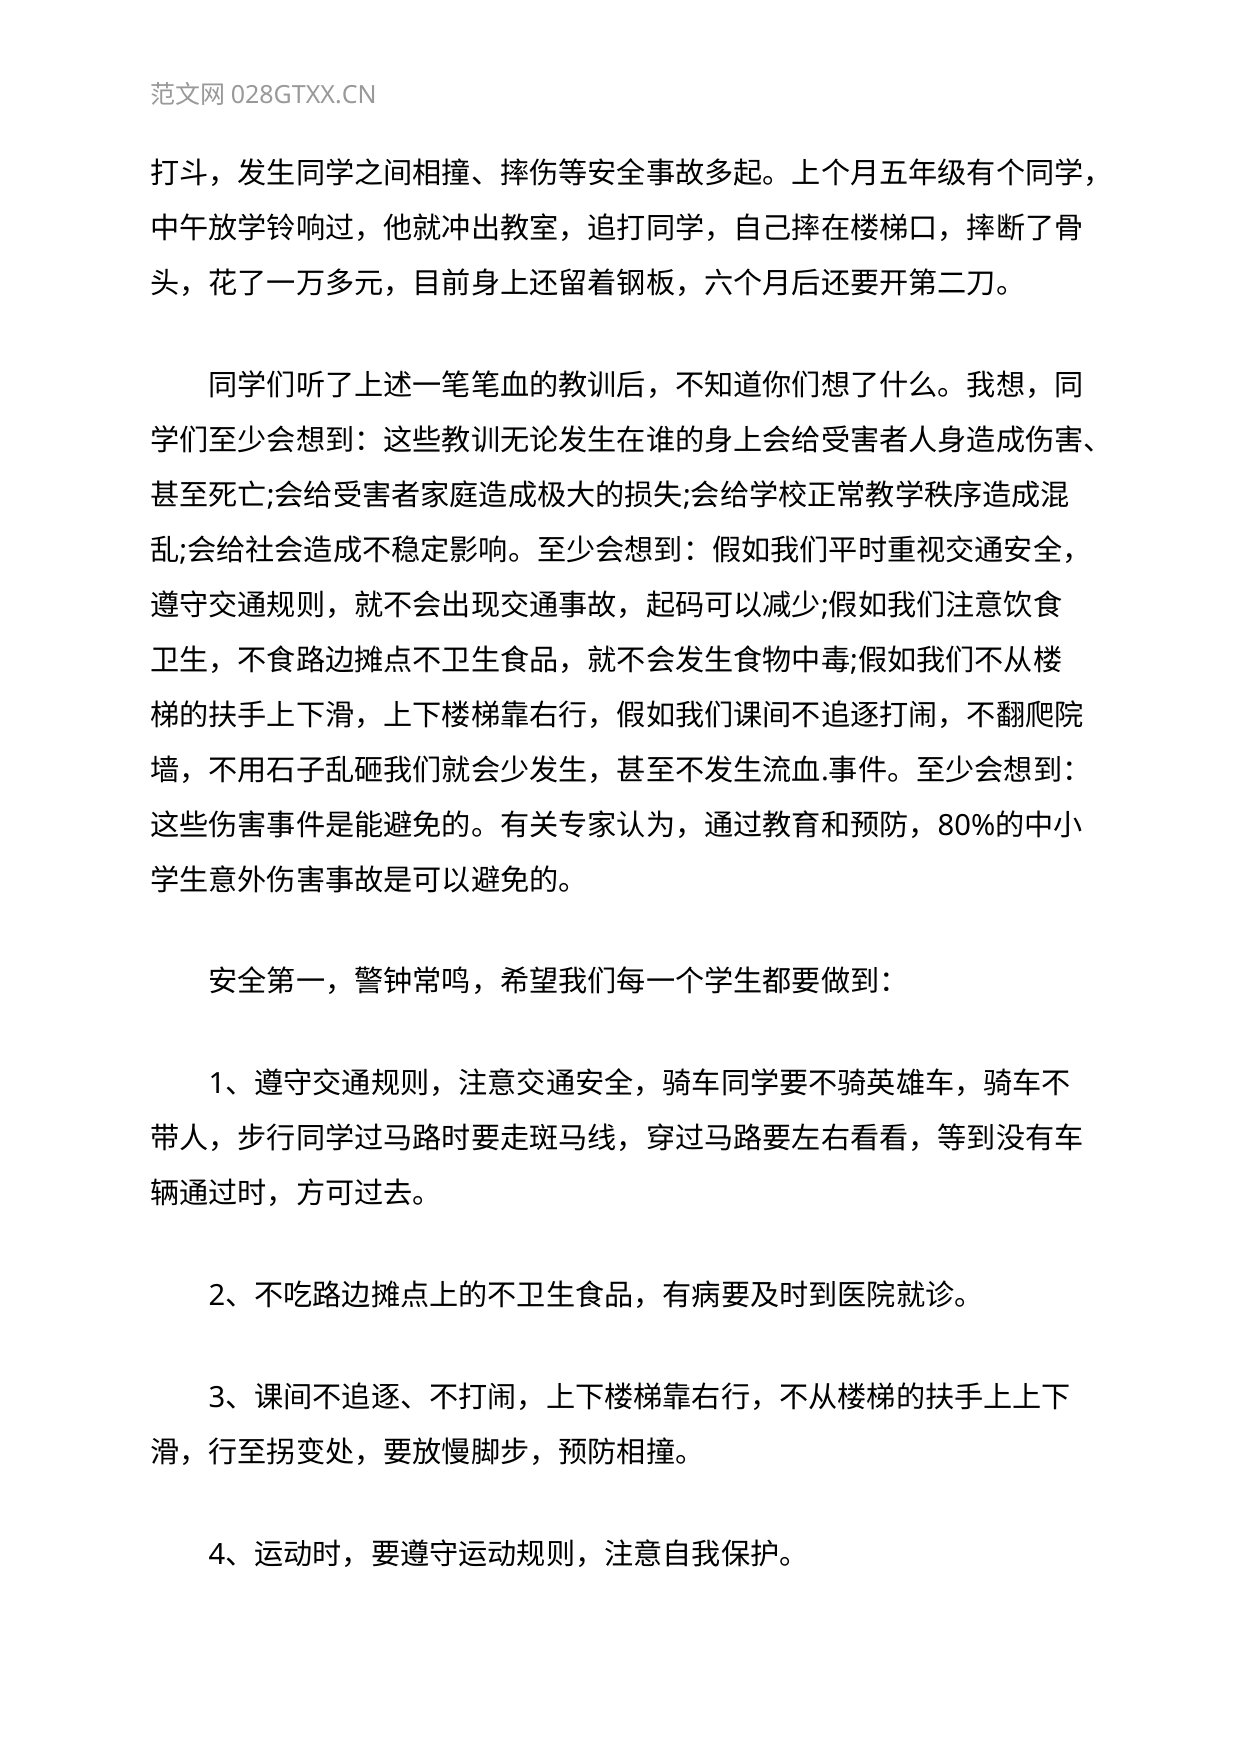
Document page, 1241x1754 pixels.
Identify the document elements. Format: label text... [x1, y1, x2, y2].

text 同学们听了上述一笔笔血的教训后，不知道你们想了什么。我想，同学们至少会想到：这些教训无论发生在谁的身上会给受害者人身造成伤害、甚至死亡;会给受害者家庭造成极大的损失;会给学校正常教学秩序造成混乱;会给社会造成不稳定影响。至少会想到：假如我们平时重视交通安全，遵守交通规则，就不会出现交通事故，起码可以减少;假如我们注意饮食卫生，不食路边摊点不卫生食品，就不会发生食物中毒;假如我们不从楼梯的扶手上下滑，上下楼梯靠右行，假如我们课间不追逐打闹，不翻爬院墙，不用石子乱砸我们就会少发生，甚至不发生流血.事件。至少会想到：这些伤害事件是能避免的。有关专家认为，通过教育和预防，80%的中小学生意外伤害事故是可以避免的。 [150, 362, 1090, 898]
text 3、课间不追逐、不打闹，上下楼梯靠右行，不从楼梯的扶手上上下滑，行至拐变处，要放慢脚步，预防相撞。 [150, 1373, 1090, 1471]
text 1、遵守交通规则，注意交通安全，骑车同学要不骑英雄车，骑车不带人，步行同学过马路时要走斑马线，穿过马路要左右看看，等到没有车辆通过时，方可过去。 [150, 1060, 1090, 1212]
text 2、不吃路边摊点上的不卫生食品，有病要及时到医院就诊。 [150, 1271, 1090, 1314]
text 安全第一，警钟常鸣，希望我们每一个学生都要做到： [150, 958, 1090, 1000]
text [150, 150, 1090, 302]
text 4、运动时，要遵守运动规则，注意自我保护。 [150, 1530, 1090, 1573]
